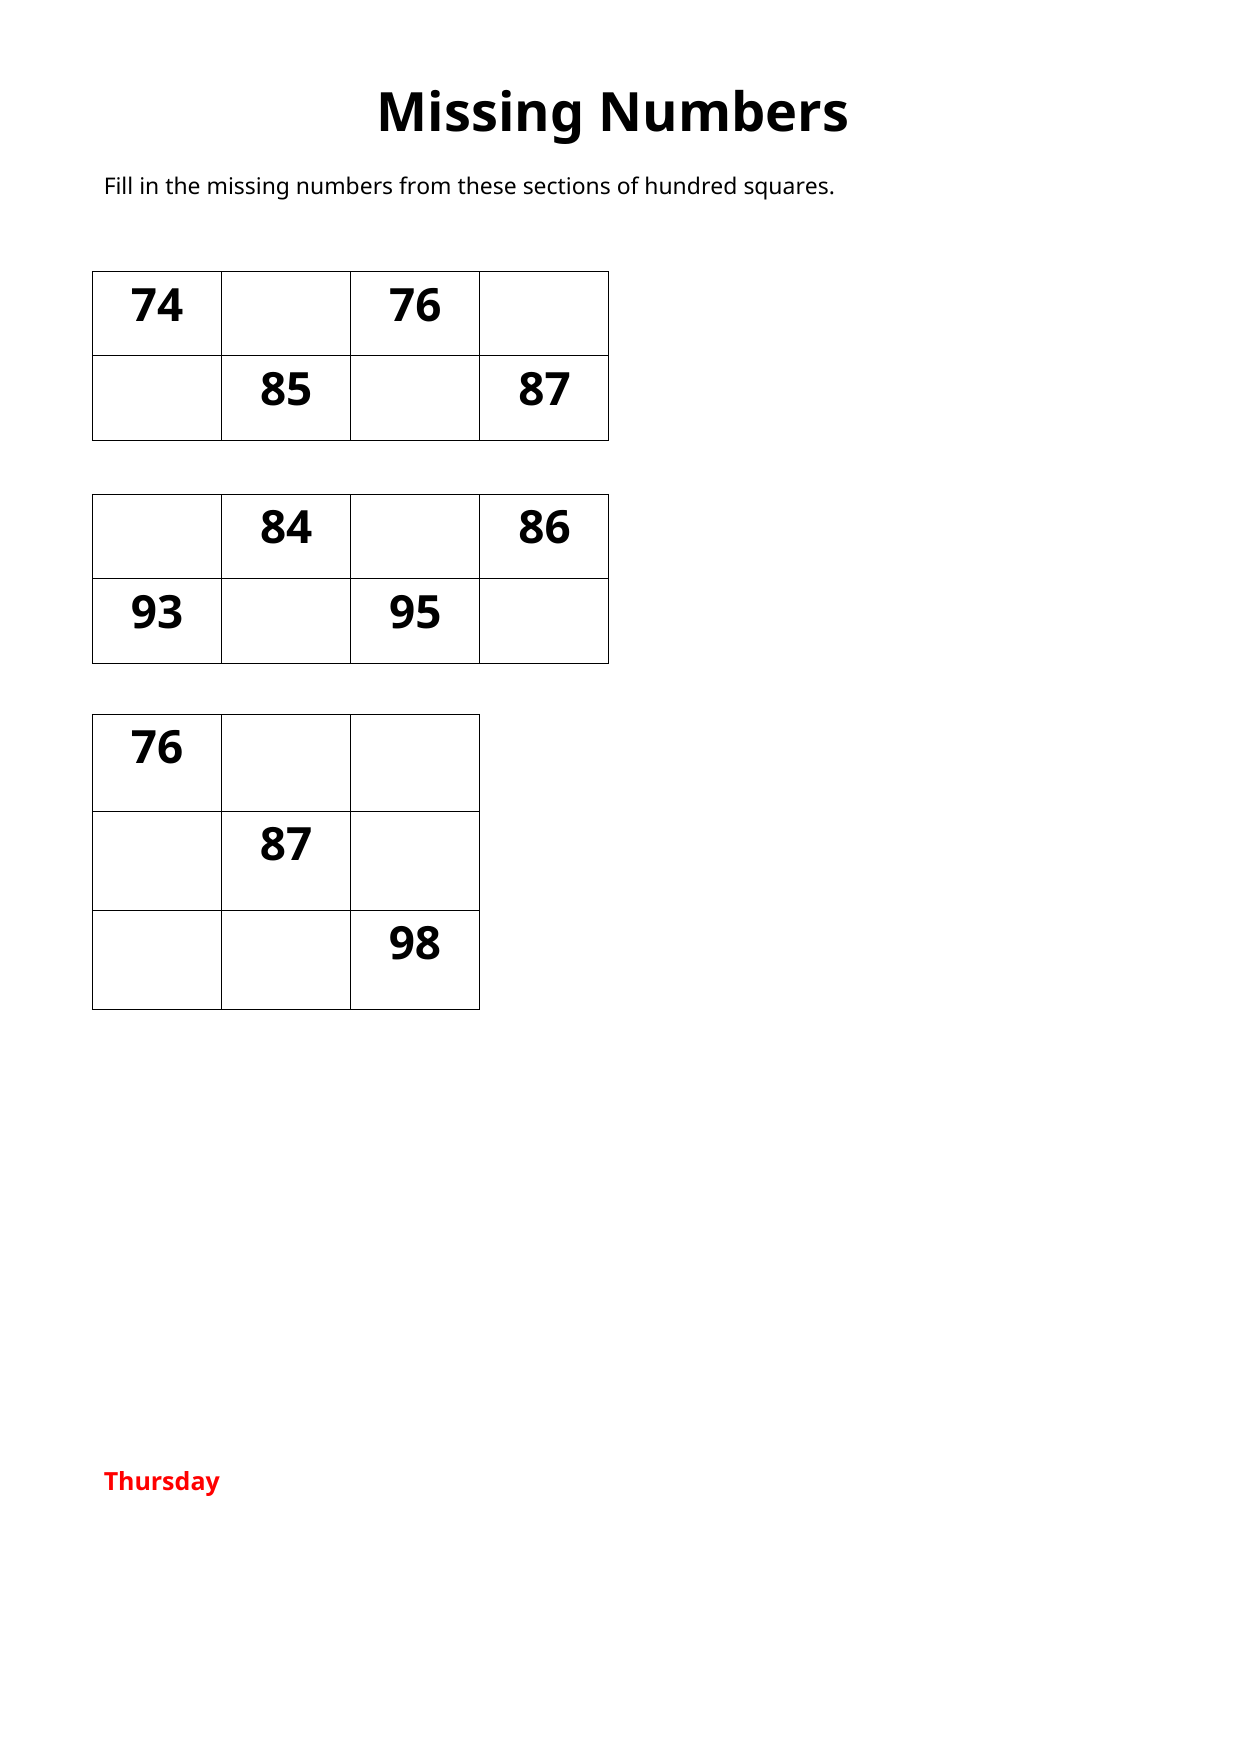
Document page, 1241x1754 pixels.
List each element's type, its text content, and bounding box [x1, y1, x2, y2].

table_header [480, 272, 608, 355]
table_cell [222, 911, 350, 1009]
table_header [351, 495, 479, 578]
table_header 74 [93, 272, 221, 355]
table_cell 85 [222, 356, 350, 439]
table_header [351, 715, 479, 811]
table_cell [93, 356, 221, 439]
table_header [93, 495, 221, 578]
text Fill in the missing numbers from these sections of hundred squares. [103, 170, 1122, 201]
table_cell 87 [480, 356, 608, 439]
table_header 76 [93, 715, 221, 811]
table_cell [480, 579, 608, 662]
table_cell [93, 911, 221, 1009]
table_header 76 [351, 272, 479, 355]
table_header [222, 272, 350, 355]
table_header 86 [480, 495, 608, 578]
table_cell [351, 812, 479, 909]
table_cell 95 [351, 579, 479, 662]
text Thursday [103, 1464, 1122, 1498]
table_header 84 [222, 495, 350, 578]
table_cell [93, 812, 221, 909]
table_cell 93 [93, 579, 221, 662]
table_cell 98 [351, 911, 479, 1009]
table_header [222, 715, 350, 811]
table_cell 87 [222, 812, 350, 909]
text Missing Numbers [103, 74, 1122, 148]
table_cell [351, 356, 479, 439]
table_cell [222, 579, 350, 662]
